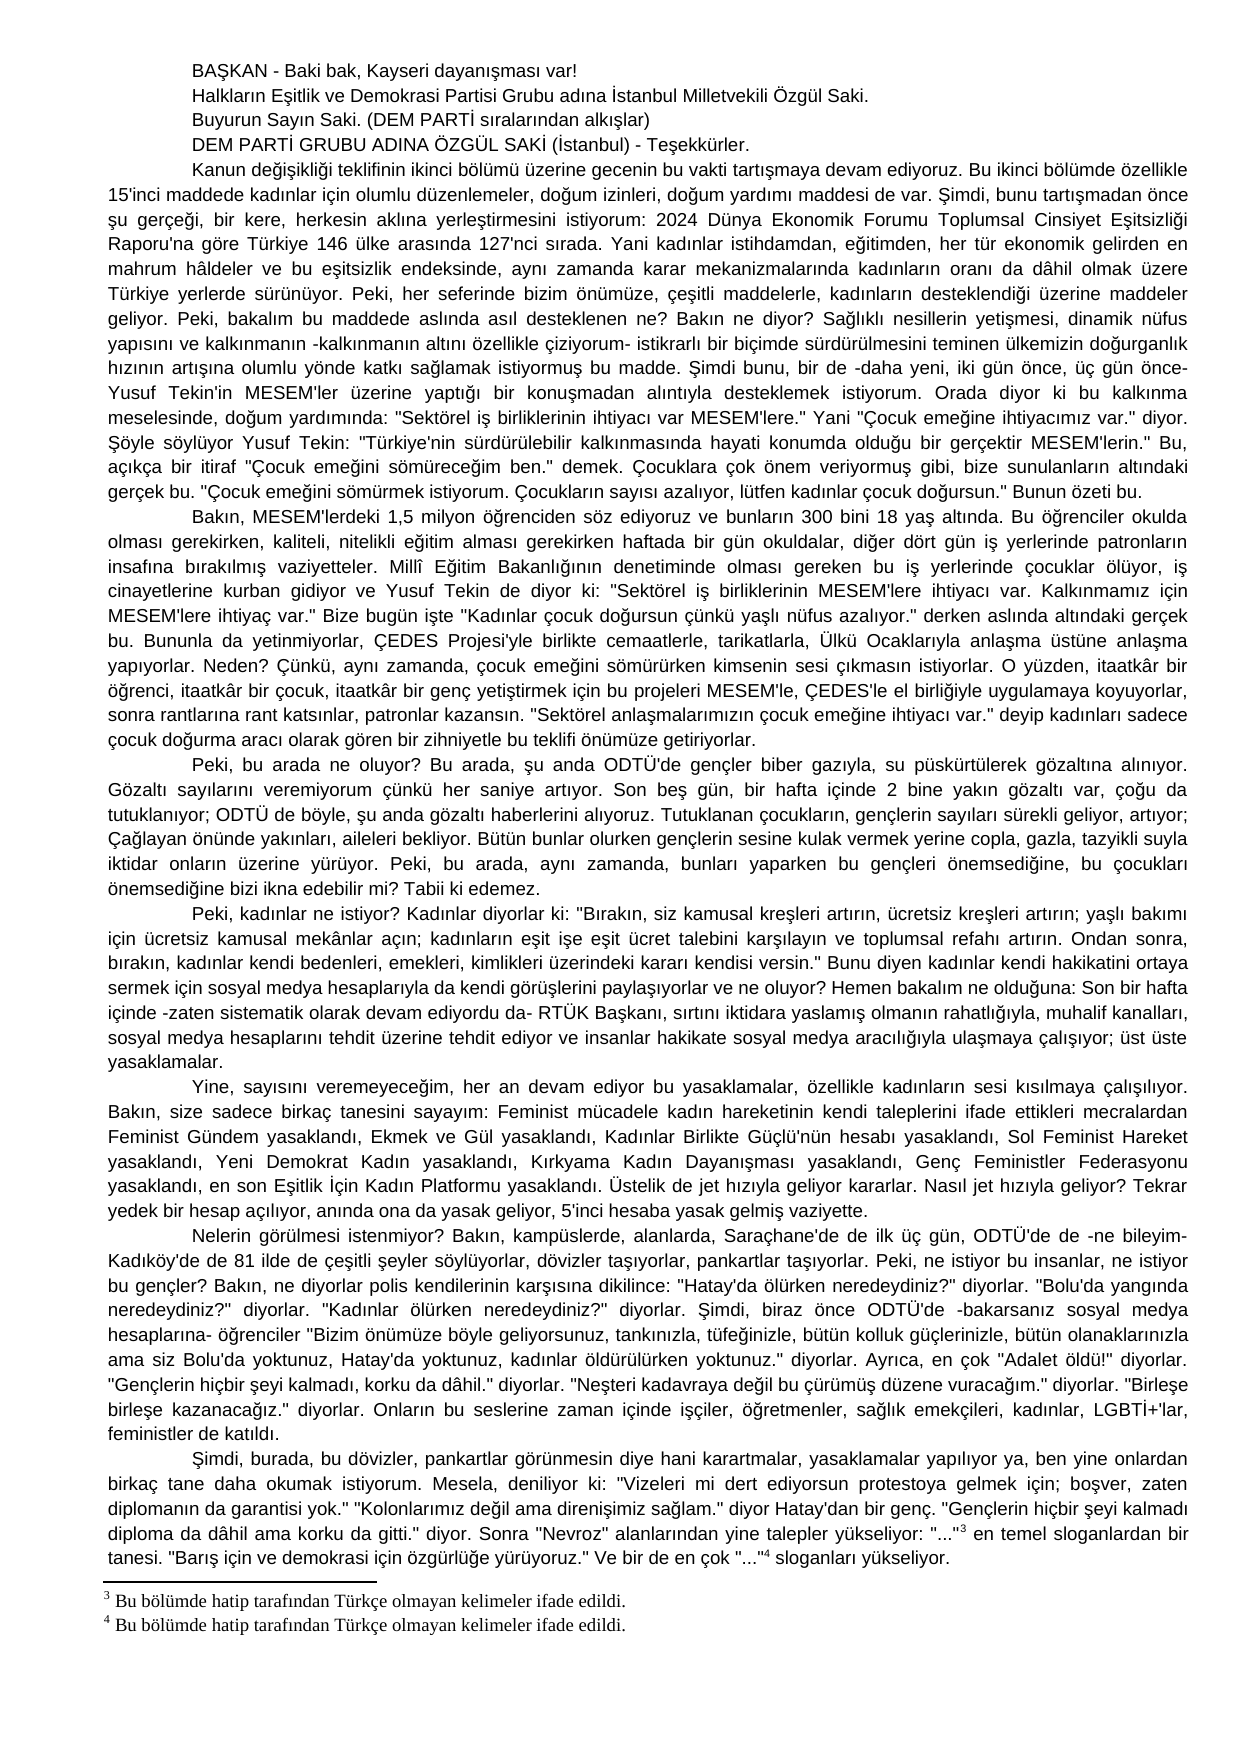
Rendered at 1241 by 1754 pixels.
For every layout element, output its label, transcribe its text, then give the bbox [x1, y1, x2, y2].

text Buyurun Sayın Saki. (DEM PARTİ sıralarından alkışlar) [108, 109, 1189, 131]
text Halkların Eşitlik ve Demokrasi Partisi Grubu adına İstanbul Milletvekili Özgül Saki. [108, 84, 1189, 106]
text Nelerin görülmesi istenmiyor? Bakın, kampüslerde, alanlarda, Saraçhane'de de ilk üç gün, ODTÜ'de de -ne bileyim- Kadıköy'de de 81 ilde de çeşitli şeyler söylüyorlar, dövizler taşıyorlar, pankartlar taşıyorlar. Peki, ne istiyor bu insanlar, ne istiyor bu gençler? Bakın, ne diyorlar polis kendilerinin karşısına dikilince: "Hatay'da ölürken neredeydiniz?" diyorlar. "Bolu'da yangında neredeydiniz?" diyorlar. "Kadınlar ölürken neredeydiniz?" diyorlar. Şimdi, biraz önce ODTÜ'de -bakarsanız sosyal medya hesaplarına- öğrenciler "Bizim önümüze böyle geliyorsunuz, tankınızla, tüfeğinizle, bütün kolluk güçlerinizle, bütün olanaklarınızla ama siz Bolu'da yoktunuz, Hatay'da yoktunuz, kadınlar öldürülürken yoktunuz." diyorlar. Ayrıca, en çok "Adalet öldü!" diyorlar. "Gençlerin hiçbir şeyi kalmadı, korku da dâhil." diyorlar. "Neşteri kadavraya değil bu çürümüş düzene vuracağım." diyorlar. "Birleşe birleşe kazanacağız." diyorlar. Onların bu seslerine zaman içinde işçiler, öğretmenler, sağlık emekçileri, kadınlar, LGBTİ+'lar, feministler de katıldı. [108, 1225, 1189, 1445]
text Bakın, MESEM'lerdeki 1,5 milyon öğrenciden söz ediyoruz ve bunların 300 bini 18 yaş altında. Bu öğrenciler okulda olması gerekirken, kaliteli, nitelikli eğitim alması gerekirken haftada bir gün okuldalar, diğer dört gün iş yerlerinde patronların insafına bırakılmış vaziyetteler. Millî Eğitim Bakanlığının denetiminde olması gereken bu iş yerlerinde çocuklar ölüyor, iş cinayetlerine kurban gidiyor ve Yusuf Tekin de diyor ki: "Sektörel iş birliklerinin MESEM'lere ihtiyacı var. Kalkınmamız için MESEM'lere ihtiyaç var." Bize bugün işte "Kadınlar çocuk doğursun çünkü yaşlı nüfus azalıyor." derken aslında altındaki gerçek bu. Bununla da yetinmiyorlar, ÇEDES Projesi'yle birlikte cemaatlerle, tarikatlarla, Ülkü Ocaklarıyla anlaşma üstüne anlaşma yapıyorlar. Neden? Çünkü, aynı zamanda, çocuk emeğini sömürürken kimsenin sesi çıkmasın istiyorlar. O yüzden, itaatkâr bir öğrenci, itaatkâr bir çocuk, itaatkâr bir genç yetiştirmek için bu projeleri MESEM'le, ÇEDES'le el birliğiyle uygulamaya koyuyorlar, sonra rantlarına rant katsınlar, patronlar kazansın. "Sektörel anlaşmalarımızın çocuk emeğine ihtiyacı var." deyip kadınları sadece çocuk doğurma aracı olarak gören bir zihniyetle bu teklifi önümüze getiriyorlar. [108, 506, 1189, 751]
text Peki, kadınlar ne istiyor? Kadınlar diyorlar ki: "Bırakın, siz kamusal kreşleri artırın, ücretsiz kreşleri artırın; yaşlı bakımı için ücretsiz kamusal mekânlar açın; kadınların eşit işe eşit ücret talebini karşılayın ve toplumsal refahı artırın. Ondan sonra, bırakın, kadınlar kendi bedenleri, emekleri, kimlikleri üzerindeki kararı kendisi versin." Bunu diyen kadınlar kendi hakikatini ortaya sermek için sosyal medya hesaplarıyla da kendi görüşlerini paylaşıyorlar ve ne oluyor? Hemen bakalım ne olduğuna: Son bir hafta içinde -zaten sistematik olarak devam ediyordu da- RTÜK Başkanı, sırtını iktidara yaslamış olmanın rahatlığıyla, muhalif kanalları, sosyal medya hesaplarını tehdit üzerine tehdit ediyor ve insanlar hakikate sosyal medya aracılığıyla ulaşmaya çalışıyor; üst üste yasaklamalar. [108, 903, 1189, 1073]
text Yine, sayısını veremeyeceğim, her an devam ediyor bu yasaklamalar, özellikle kadınların sesi kısılmaya çalışılıyor. Bakın, size sadece birkaç tanesini sayayım: Feminist mücadele kadın hareketinin kendi taleplerini ifade ettikleri mecralardan Feminist Gündem yasaklandı, Ekmek ve Gül yasaklandı, Kadınlar Birlikte Güçlü'nün hesabı yasaklandı, Sol Feminist Hareket yasaklandı, Yeni Demokrat Kadın yasaklandı, Kırkyama Kadın Dayanışması yasaklandı, Genç Feministler Federasyonu yasaklandı, en son Eşitlik İçin Kadın Platformu yasaklandı. Üstelik de jet hızıyla geliyor kararlar. Nasıl jet hızıyla geliyor? Tekrar yedek bir hesap açılıyor, anında ona da yasak geliyor, 5'inci hesaba yasak gelmiş vaziyette. [108, 1076, 1189, 1222]
text Peki, bu arada ne oluyor? Bu arada, şu anda ODTÜ'de gençler biber gazıyla, su püskürtülerek gözaltına alınıyor. Gözaltı sayılarını veremiyorum çünkü her saniye artıyor. Son beş gün, bir hafta içinde 2 bine yakın gözaltı var, çoğu da tutuklanıyor; ODTÜ de böyle, şu anda gözaltı haberlerini alıyoruz. Tutuklanan çocukların, gençlerin sayıları sürekli geliyor, artıyor; Çağlayan önünde yakınları, aileleri bekliyor. Bütün bunlar olurken gençlerin sesine kulak vermek yerine copla, gazla, tazyikli suyla iktidar onların üzerine yürüyor. Peki, bu arada, aynı zamanda, bunları yaparken bu gençleri önemsediğine, bu çocukları önemsediğine bizi ikna edebilir mi? Tabii ki edemez. [108, 754, 1189, 899]
text Şimdi, burada, bu dövizler, pankartlar görünmesin diye hani karartmalar, yasaklamalar yapılıyor ya, ben yine onlardan birkaç tane daha okumak istiyorum. Mesela, deniliyor ki: "Vizeleri mi dert ediyorsun protestoya gelmek için; boşver, zaten diplomanın da garantisi yok." "Kolonlarımız değil ama direnişimiz sağlam." diyor Hatay'dan bir genç. "Gençlerin hiçbir şeyi kalmadı diploma da dâhil ama korku da gitti." diyor. Sonra "Nevroz" alanlarından yine talepler yükseliyor: "..." en temel sloganlardan bir tanesi. "Barış için ve demokrasi için özgürlüğe yürüyoruz." Ve bir de en çok "..." sloganları yükseliyor. [108, 1448, 1189, 1569]
text BAŞKAN - Baki bak, Kayseri dayanışması var! [108, 60, 1189, 81]
text Kanun değişikliği teklifinin ikinci bölümü üzerine gecenin bu vakti tartışmaya devam ediyoruz. Bu ikinci bölümde özellikle 15'inci maddede kadınlar için olumlu düzenlemeler, doğum izinleri, doğum yardımı maddesi de var. Şimdi, bunu tartışmadan önce şu gerçeği, bir kere, herkesin aklına yerleştirmesini istiyorum: 2024 Dünya Ekonomik Forumu Toplumsal Cinsiyet Eşitsizliği Raporu'na göre Türkiye 146 ülke arasında 127'nci sırada. Yani kadınlar istihdamdan, eğitimden, her tür ekonomik gelirden en mahrum hâldeler ve bu eşitsizlik endeksinde, aynı zamanda karar mekanizmalarında kadınların oranı da dâhil olmak üzere Türkiye yerlerde sürünüyor. Peki, her seferinde bizim önümüze, çeşitli maddelerle, kadınların desteklendiği üzerine maddeler geliyor. Peki, bakalım bu maddede aslında asıl desteklenen ne? Bakın ne diyor? Sağlıklı nesillerin yetişmesi, dinamik nüfus yapısını ve kalkınmanın -kalkınmanın altını özellikle çiziyorum- istikrarlı bir biçimde sürdürülmesini teminen ülkemizin doğurganlık hızının artışına olumlu yönde katkı sağlamak istiyormuş bu madde. Şimdi bunu, bir de -daha yeni, iki gün önce, üç gün önce- Yusuf Tekin'in MESEM'ler üzerine yaptığı bir konuşmadan alıntıyla desteklemek istiyorum. Orada diyor ki bu kalkınma meselesinde, doğum yardımında: "Sektörel iş birliklerinin ihtiyacı var MESEM'lere." Yani "Çocuk emeğine ihtiyacımız var." diyor. Şöyle söylüyor Yusuf Tekin: "Türkiye'nin sürdürülebilir kalkınmasında hayati konumda olduğu bir gerçektir MESEM'lerin." Bu, açıkça bir itiraf "Çocuk emeğini sömüreceğim ben." demek. Çocuklara çok önem veriyormuş gibi, bize sunulanların altındaki gerçek bu. "Çocuk emeğini sömürmek istiyorum. Çocukların sayısı azalıyor, lütfen kadınlar çocuk doğursun." Bunun özeti bu. [108, 159, 1189, 503]
text DEM PARTİ GRUBU ADINA ÖZGÜL SAKİ (İstanbul) - Teşekkürler. [108, 134, 1189, 156]
